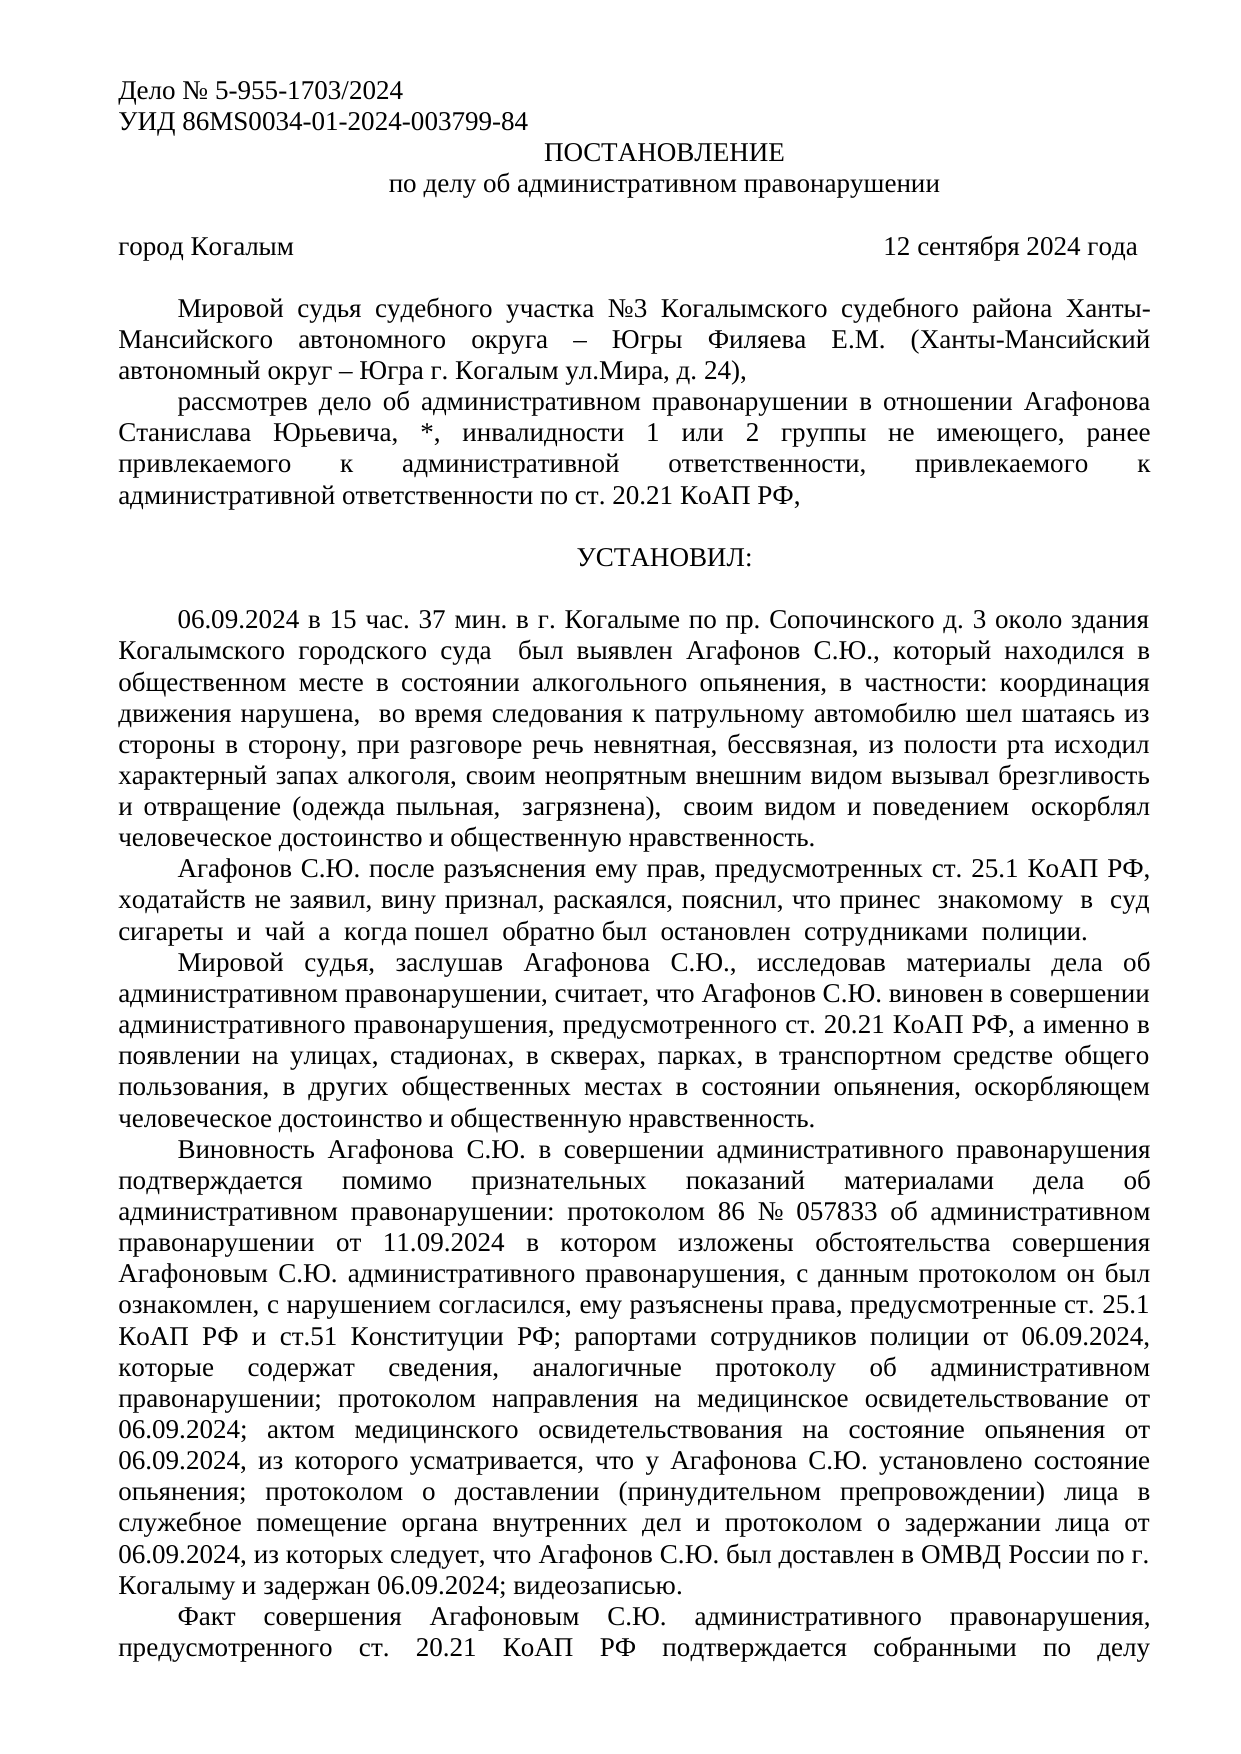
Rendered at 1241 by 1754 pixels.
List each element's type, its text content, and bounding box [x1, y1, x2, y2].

text город Когалым 12 сентября 2024 года [118, 229, 1152, 261]
text Мировой судья, заслушав Агафонова С.Ю., исследовав материалы дела об административном правонарушении, считает, что Агафонов С.Ю. виновен в совершении административного правонарушения, предусмотренного ст. 20.21 КоАП РФ, а именно в появлении на улицах, стадионах, в скверах, парках, в транспортном средстве общего пользования, в других общественных местах в состоянии опьянения, оскорбляющем человеческое достоинство и общественную нравственность. [118, 946, 1152, 1133]
text рассмотрев дело об административном правонарушении в отношении Агафонова Станислава Юрьевича, *, инвалидности 1 или 2 группы не имеющего, ранее привлекаемого к административной ответственности, привлекаемого к административной ответственности по ст. 20.21 КоАП РФ, [118, 385, 1152, 510]
text Мировой судья судебного участка №3 Когалымского судебного района Ханты-Мансийского автономного округа – Югры Филяева Е.М. (Ханты-Мансийский автономный округ – Югра г. Когалым ул.Мира, д. 24), [118, 292, 1152, 385]
text по делу об административном правонарушении [118, 167, 1152, 198]
text УСТАНОВИЛ: [118, 541, 1152, 572]
text 06.09.2024 в 15 час. 37 мин. в г. Когалыме по пр. Сопочинского д. 3 около здания Когалымского городского суда был выявлен Агафонов С.Ю., который находился в общественном месте в состоянии алкогольного опьянения, в частности: координация движения нарушена, во время следования к патрульному автомобилю шел шатаясь из стороны в сторону, при разговоре речь невнятная, бессвязная, из полости рта исходил характерный запах алкоголя, своим неопрятным внешним видом вызывал брезгливость и отвращение (одежда пыльная, загрязнена), своим видом и поведением оскорблял человеческое достоинство и общественную нравственность. [118, 603, 1152, 852]
text Дело № 5-955-1703/2024 [118, 74, 1152, 105]
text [118, 1600, 1152, 1662]
text Виновность Агафонова С.Ю. в совершении административного правонарушения подтверждается помимо признательных показаний материалами дела об административном правонарушении: протоколом 86 № 057833 об административном правонарушении от 11.09.2024 в котором изложены обстоятельства совершения Агафоновым С.Ю. административного правонарушения, с данным протоколом он был ознакомлен, с нарушением согласился, ему разъяснены права, предусмотренные ст. 25.1 КоАП РФ и ст.51 Конституции РФ; рапортами сотрудников полиции от 06.09.2024, которые содержат сведения, аналогичные протоколу об административном правонарушении; протоколом направления на медицинское освидетельствование от 06.09.2024; актом медицинского освидетельствования на состояние опьянения от 06.09.2024, из которого усматривается, что у Агафонова С.Ю. установлено состояние опьянения; протоколом о доставлении (принудительном препровождении) лица в служебное помещение органа внутренних дел и протоколом о задержании лица от 06.09.2024, из которых следует, что Агафонов С.Ю. был доставлен в ОМВД России по г. Когалыму и задержан 06.09.2024; видеозаписью. [118, 1133, 1152, 1600]
text ПОСТАНОВЛЕНИЕ [118, 136, 1152, 167]
text УИД 86MS0034-01-2024-003799-84 [118, 105, 1152, 136]
text Агафонов С.Ю. после разъяснения ему прав, предусмотренных ст. 25.1 КоАП РФ, ходатайств не заявил, вину признал, раскаялся, пояснил, что принес знакомому в суд сигареты и чай а когда пошел обратно был остановлен сотрудниками полиции. [118, 852, 1152, 946]
